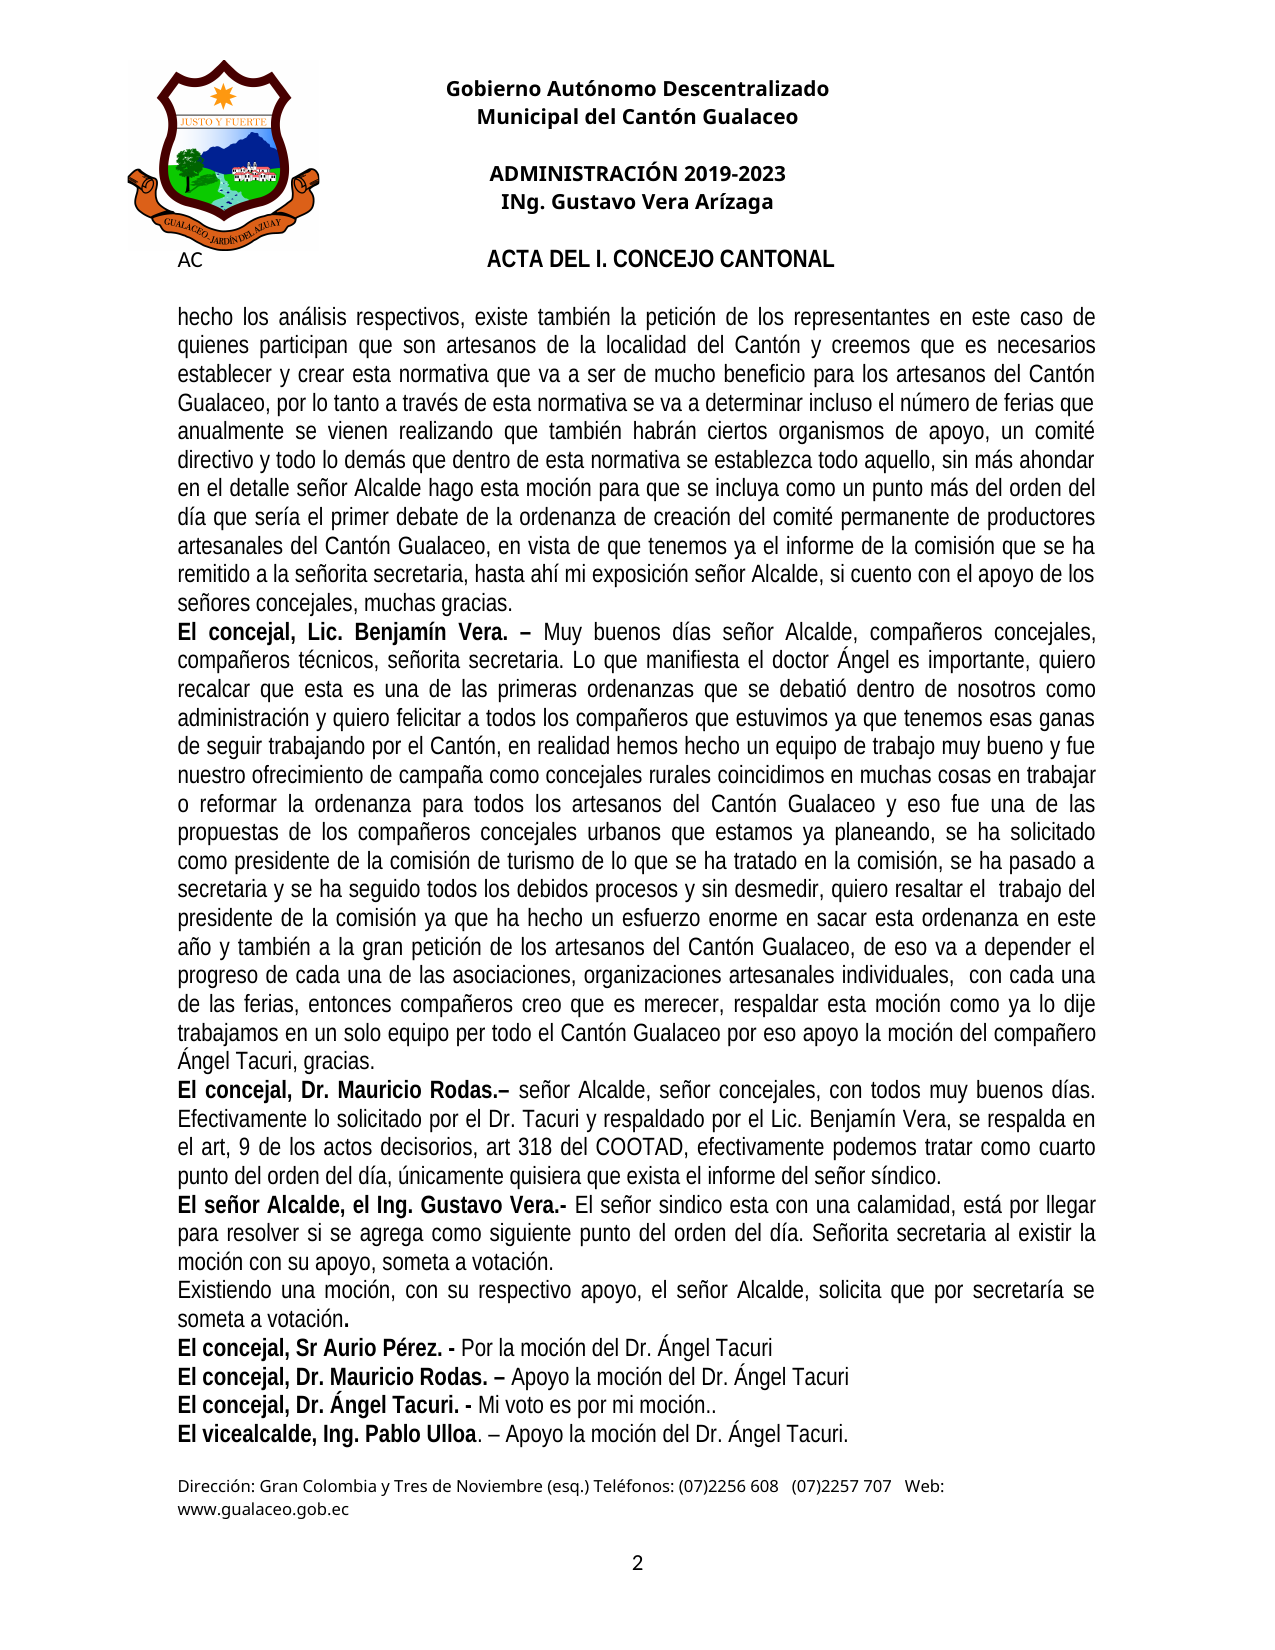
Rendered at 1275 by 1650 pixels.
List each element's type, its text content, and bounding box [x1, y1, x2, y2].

text El señor Alcalde, el Ing. Gustavo Vera.- El señor sindico esta con una calamidad, está por llegar para resolver si se agrega como siguiente punto del orden del día. Señorita secretaria al existir la moción con su apoyo, someta a votación. [177, 1189, 1098, 1276]
text El concejal, Dr. Mauricio Rodas.– señor Alcalde, señor concejales, con todos muy buenos días. Efectivamente lo solicitado por el Dr. Tacuri y respaldado por el Lic. Benjamín Vera, se respalda en el art, 9 de los actos decisorios, art 318 del COOTAD, efectivamente podemos tratar como cuarto punto del orden del día, únicamente quisiera que exista el informe del señor síndico. [177, 1075, 1098, 1189]
text El concejal, Dr. Ángel Tacuri. - Mi voto es por mi moción.. [177, 1390, 1098, 1419]
text El concejal, Dr. Mauricio Rodas. – Apoyo la moción del Dr. Ángel Tacuri [177, 1361, 1098, 1390]
text El concejal, Lic. Benjamín Vera. – Muy buenos días señor Alcalde, compañeros concejales, compañeros técnicos, señorita secretaria. Lo que manifiesta el doctor Ángel es importante, quiero recalcar que esta es una de las primeras ordenanzas que se debatió dentro de nosotros como administración y quiero felicitar a todos los compañeros que estuvimos ya que tenemos esas ganas de seguir trabajando por el Cantón, en realidad hemos hecho un equipo de trabajo muy bueno y fue nuestro ofrecimiento de campaña como concejales rurales coincidimos en muchas cosas en trabajar o reformar la ordenanza para todos los artesanos del Cantón Gualaceo y eso fue una de las propuestas de los compañeros concejales urbanos que estamos ya planeando, se ha solicitado como presidente de la comisión de turismo de lo que se ha tratado en la comisión, se ha pasado a secretaria y se ha seguido todos los debidos procesos y sin desmedir, quiero resaltar el trabajo del presidente de la comisión ya que ha hecho un esfuerzo enorme en sacar esta ordenanza en este año y también a la gran petición de los artesanos del Cantón Gualaceo, de eso va a depender el progreso de cada una de las asociaciones, organizaciones artesanales individuales, con cada una de las ferias, entonces compañeros creo que es merecer, respaldar esta moción como ya lo dije trabajamos en un solo equipo per todo el Cantón Gualaceo por eso apoyo la moción del compañero Ángel Tacuri, gracias. [177, 617, 1098, 1075]
text El concejal, Sr Aurio Pérez. - Por la moción del Dr. Ángel Tacuri [177, 1333, 1098, 1361]
text Existiendo una moción, con su respectivo apoyo, el señor Alcalde, solicita que por secretaría se someta a votación. [177, 1276, 1098, 1333]
text El vicealcalde, Ing. Pablo Ulloa. – Apoyo la moción del Dr. Ángel Tacuri. [177, 1419, 1098, 1447]
picture [127, 60, 320, 251]
